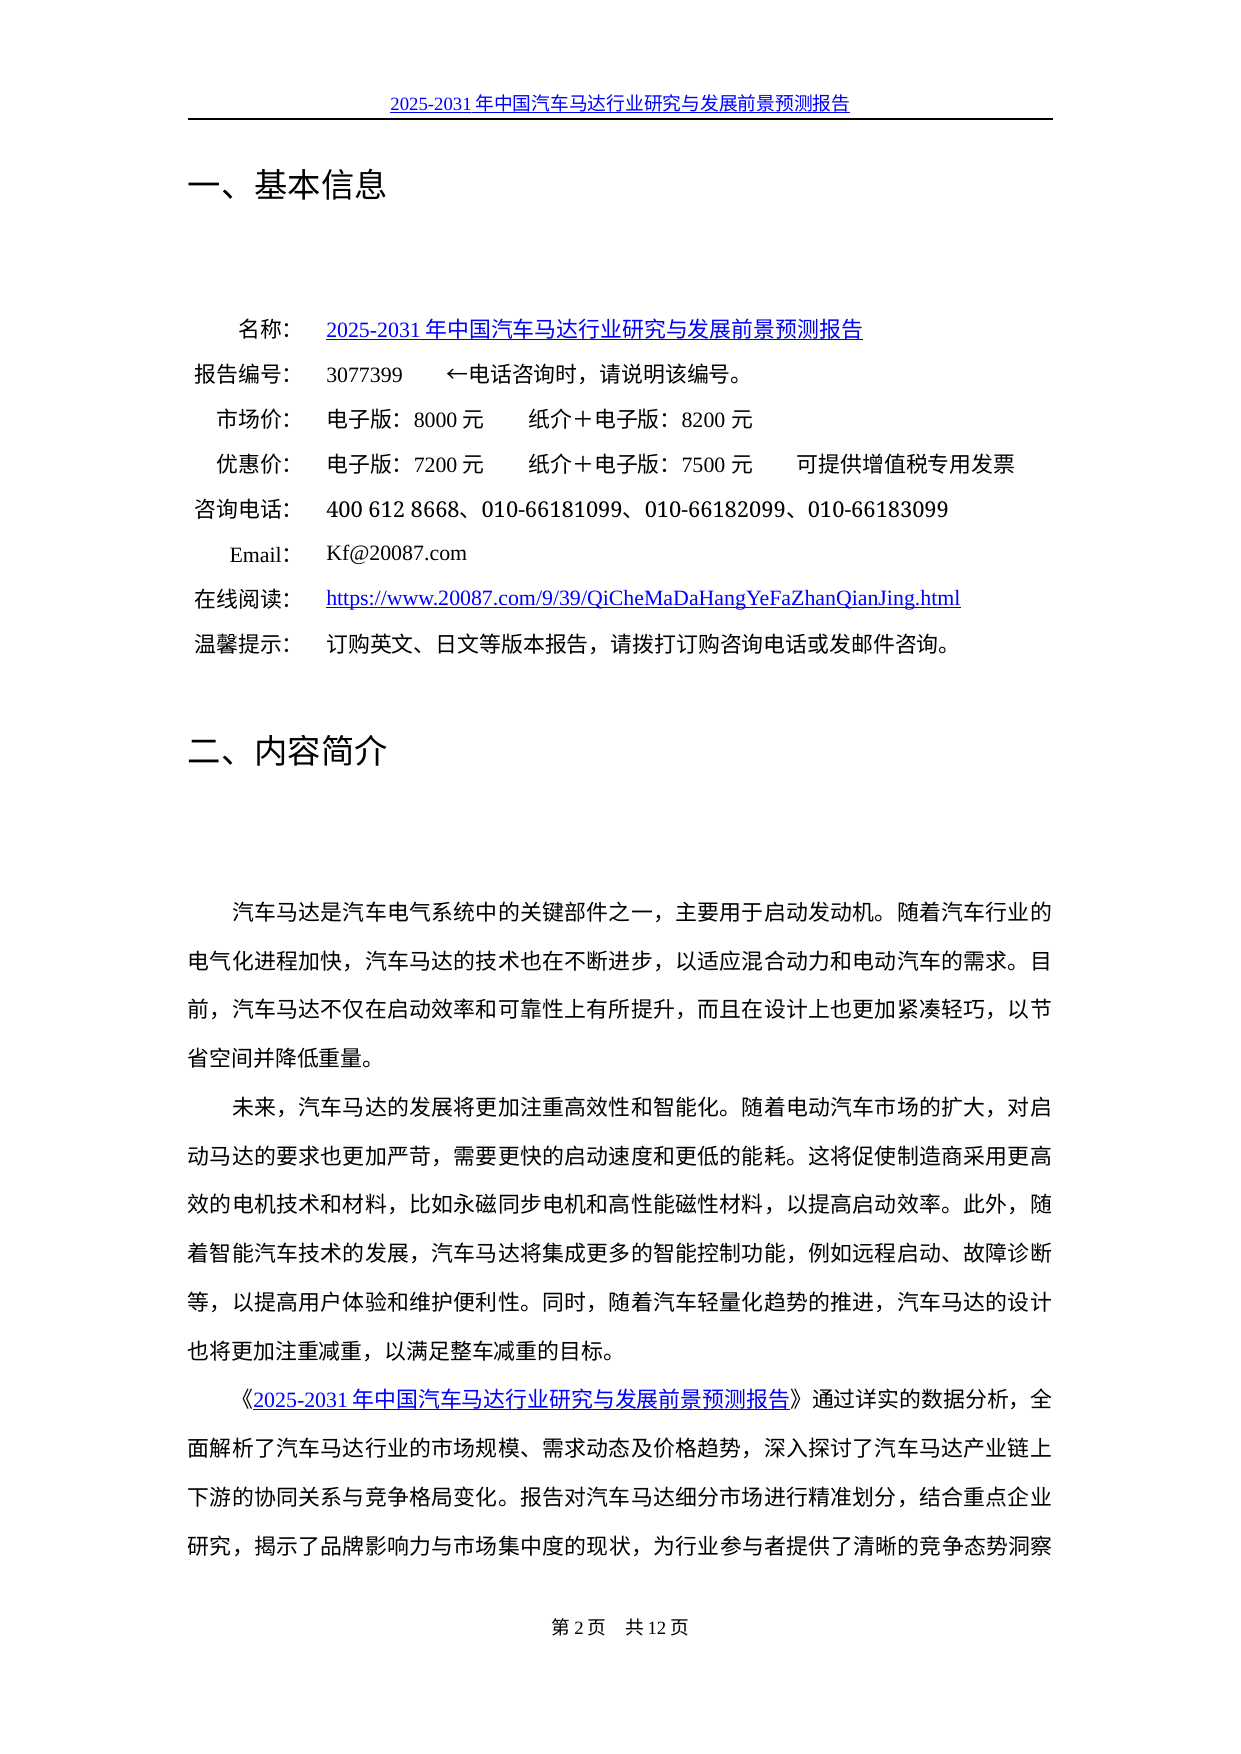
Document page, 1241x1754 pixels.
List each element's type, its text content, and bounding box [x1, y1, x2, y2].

table_cell 咨询电话： [167, 492, 315, 537]
title 二、内容简介 [187, 717, 1053, 782]
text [187, 894, 1053, 1561]
table_cell 400 612 8668、010-66181099、010-66182099、010-66183099 [315, 492, 1073, 537]
table_cell 市场价： [167, 402, 315, 447]
table_cell 电子版：8000 元 纸介＋电子版：8200 元 [315, 402, 1073, 447]
table_cell 3077399 ←电话咨询时，请说明该编号。 [315, 357, 1073, 402]
table_cell Kf@20087.com [315, 537, 1073, 582]
table_cell Email： [167, 537, 315, 582]
title 一、基本信息 [187, 150, 1053, 215]
table_header 2025-2031年中国汽车马达行业研究与发展前景预测报告 [315, 312, 1073, 357]
table_cell 优惠价： [167, 447, 315, 492]
table_cell 温馨提示： [167, 627, 315, 672]
table_cell [315, 582, 1073, 627]
table_cell 电子版：7200 元 纸介＋电子版：7500 元 可提供增值税专用发票 [315, 447, 1073, 492]
table_cell 订购英文、日文等版本报告，请拨打订购咨询电话或发邮件咨询。 [315, 627, 1073, 672]
table_cell 报告编号： [167, 357, 315, 402]
table_cell 在线阅读： [167, 582, 315, 627]
table_header 名称： [167, 312, 315, 357]
